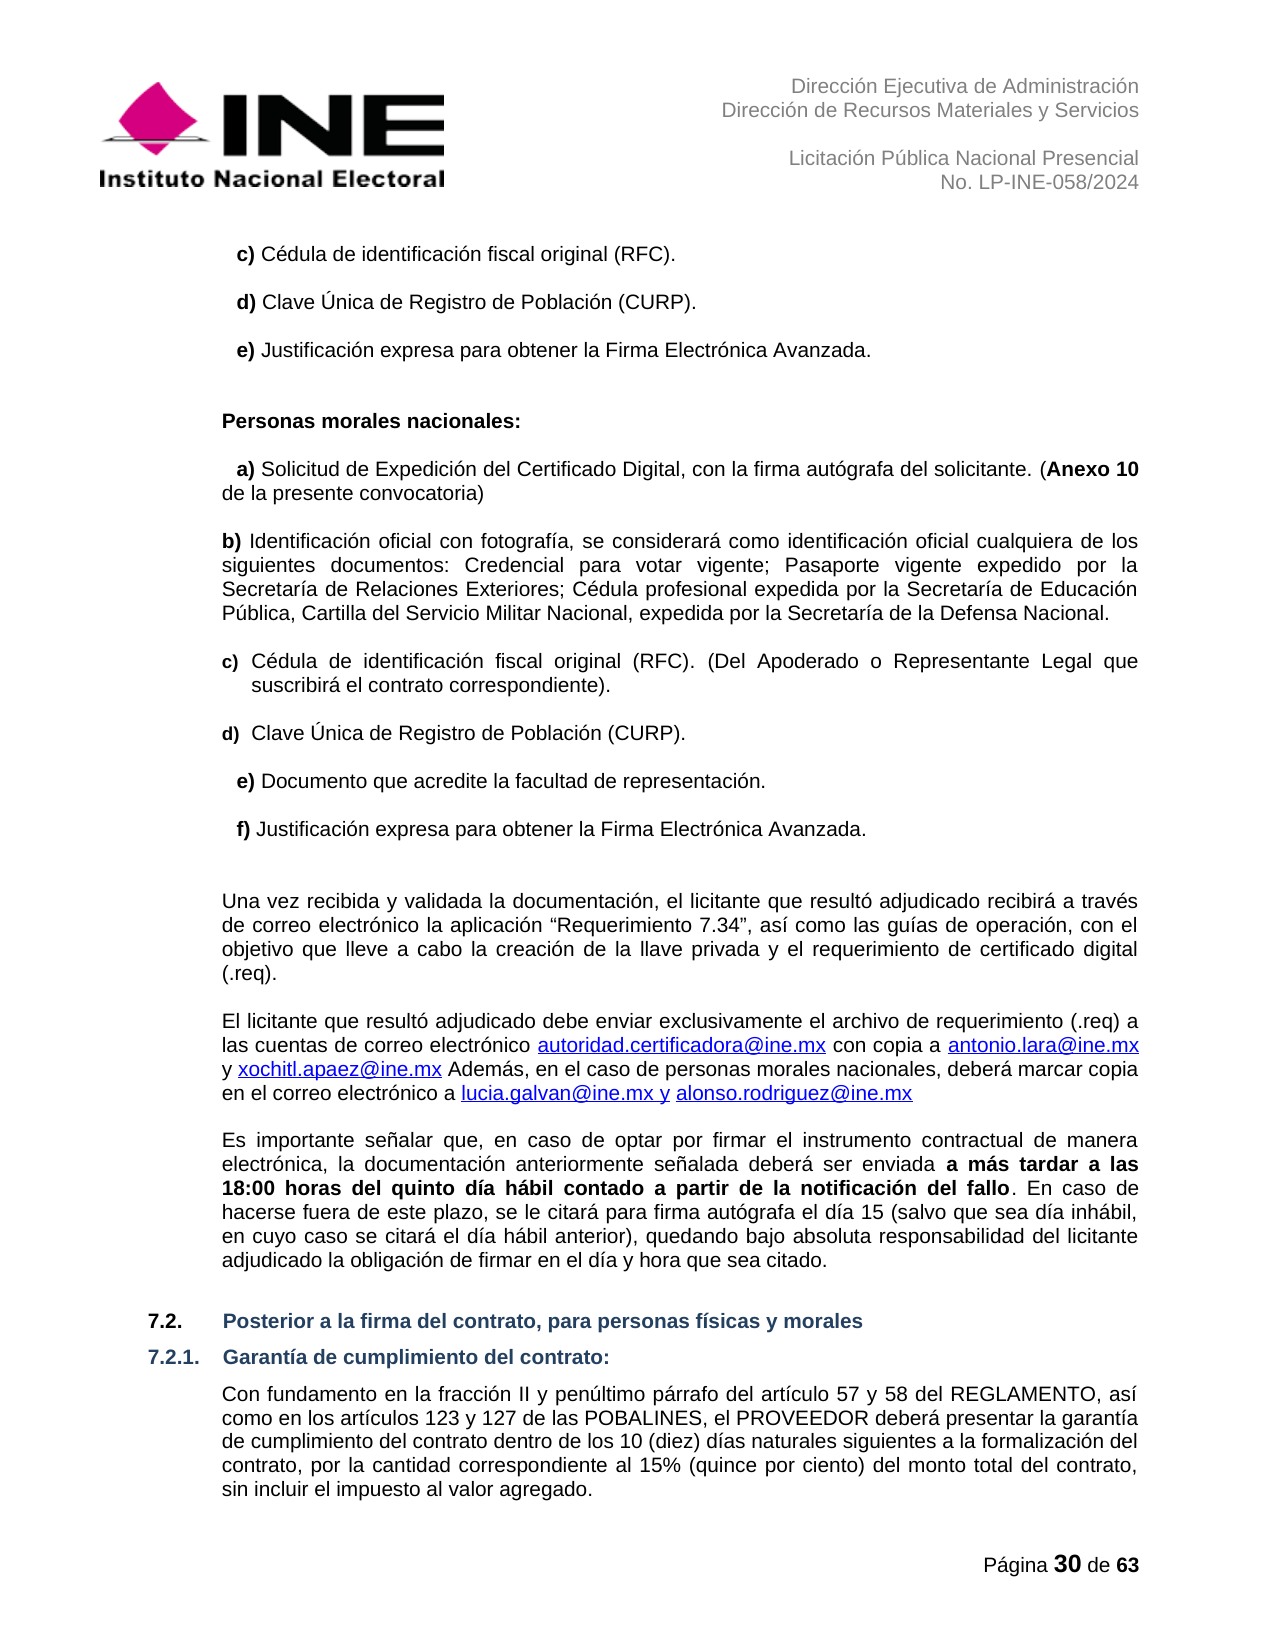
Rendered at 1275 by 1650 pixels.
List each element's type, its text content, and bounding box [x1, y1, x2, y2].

list Clave Única de Registro de Población (CURP). [222, 721, 1139, 745]
subtitle Posterior a la firma del contrato, para personas físicas y morales [148, 1308, 1139, 1332]
list a) Solicitud de Expedición del Certificado Digital, con la firma autógrafa del solicitante. (Anexo 10 de la presente convocatoria) [222, 457, 1139, 505]
list e) Justificación expresa para obtener la Firma Electrónica Avanzada. [222, 337, 1139, 361]
text Personas morales nacionales: [222, 409, 1139, 433]
list f) Justificación expresa para obtener la Firma Electrónica Avanzada. [222, 817, 1139, 841]
text Con fundamento en la fracción II y penúltimo párrafo del artículo 57 y 58 del REGLAMENTO, así como en los artículos 123 y 127 de las POBALINES, el PROVEEDOR deberá presentar la garantía de cumplimiento del contrato dentro de los 10 (diez) días naturales siguientes a la formalización del contrato, por la cantidad correspondiente al 15% (quince por ciento) del monto total del contrato, sin incluir el impuesto al valor agregado. [222, 1381, 1139, 1501]
list e) Documento que acredite la facultad de representación. [222, 769, 1139, 793]
picture [100, 82, 444, 187]
list c) Cédula de identificación fiscal original (RFC). [222, 242, 1139, 266]
text Es importante señalar que, en caso de optar por firmar el instrumento contractual de manera electrónica, la documentación anteriormente señalada deberá ser enviada a más tardar a las 18:00 horas del quinto día hábil contado a partir de la notificación del fallo. En caso de hacerse fuera de este plazo, se le citará para firma autógrafa el día 15 (salvo que sea día inhábil, en cuyo caso se citará el día hábil anterior), quedando bajo absoluta responsabilidad del licitante adjudicado la obligación de firmar en el día y hora que sea citado. [222, 1128, 1139, 1272]
text b) Identificación oficial con fotografía, se considerará como identificación oficial cualquiera de los siguientes documentos: Credencial para votar vigente; Pasaporte vigente expedido por la Secretaría de Relaciones Exteriores; Cédula profesional expedida por la Secretaría de Educación Pública, Cartilla del Servicio Militar Nacional, expedida por la Secretaría de la Defensa Nacional. [222, 529, 1139, 625]
subtitle Garantía de cumplimiento del contrato: [148, 1345, 1139, 1369]
text El licitante que resultó adjudicado debe enviar exclusivamente el archivo de requerimiento (.req) a las cuentas de correo electrónico autoridad.certificadora@ine.mx con copia a antonio.lara@ine.mx y xochitl.apaez@ine.mx Además, en el caso de personas morales nacionales, deberá marcar copia en el correo electrónico a lucia.galvan@ine.mx y alonso.rodriguez@ine.mx [222, 1008, 1139, 1104]
list Cédula de identificación fiscal original (RFC). (Del Apoderado o Representante Legal que suscribirá el contrato correspondiente). [222, 649, 1139, 697]
list d) Clave Única de Registro de Población (CURP). [222, 289, 1139, 313]
text Una vez recibida y validada la documentación, el licitante que resultó adjudicado recibirá a través de correo electrónico la aplicación “Requerimiento 7.34”, así como las guías de operación, con el objetivo que lleve a cabo la creación de la llave privada y el requerimiento de certificado digital (.req). [222, 888, 1139, 984]
